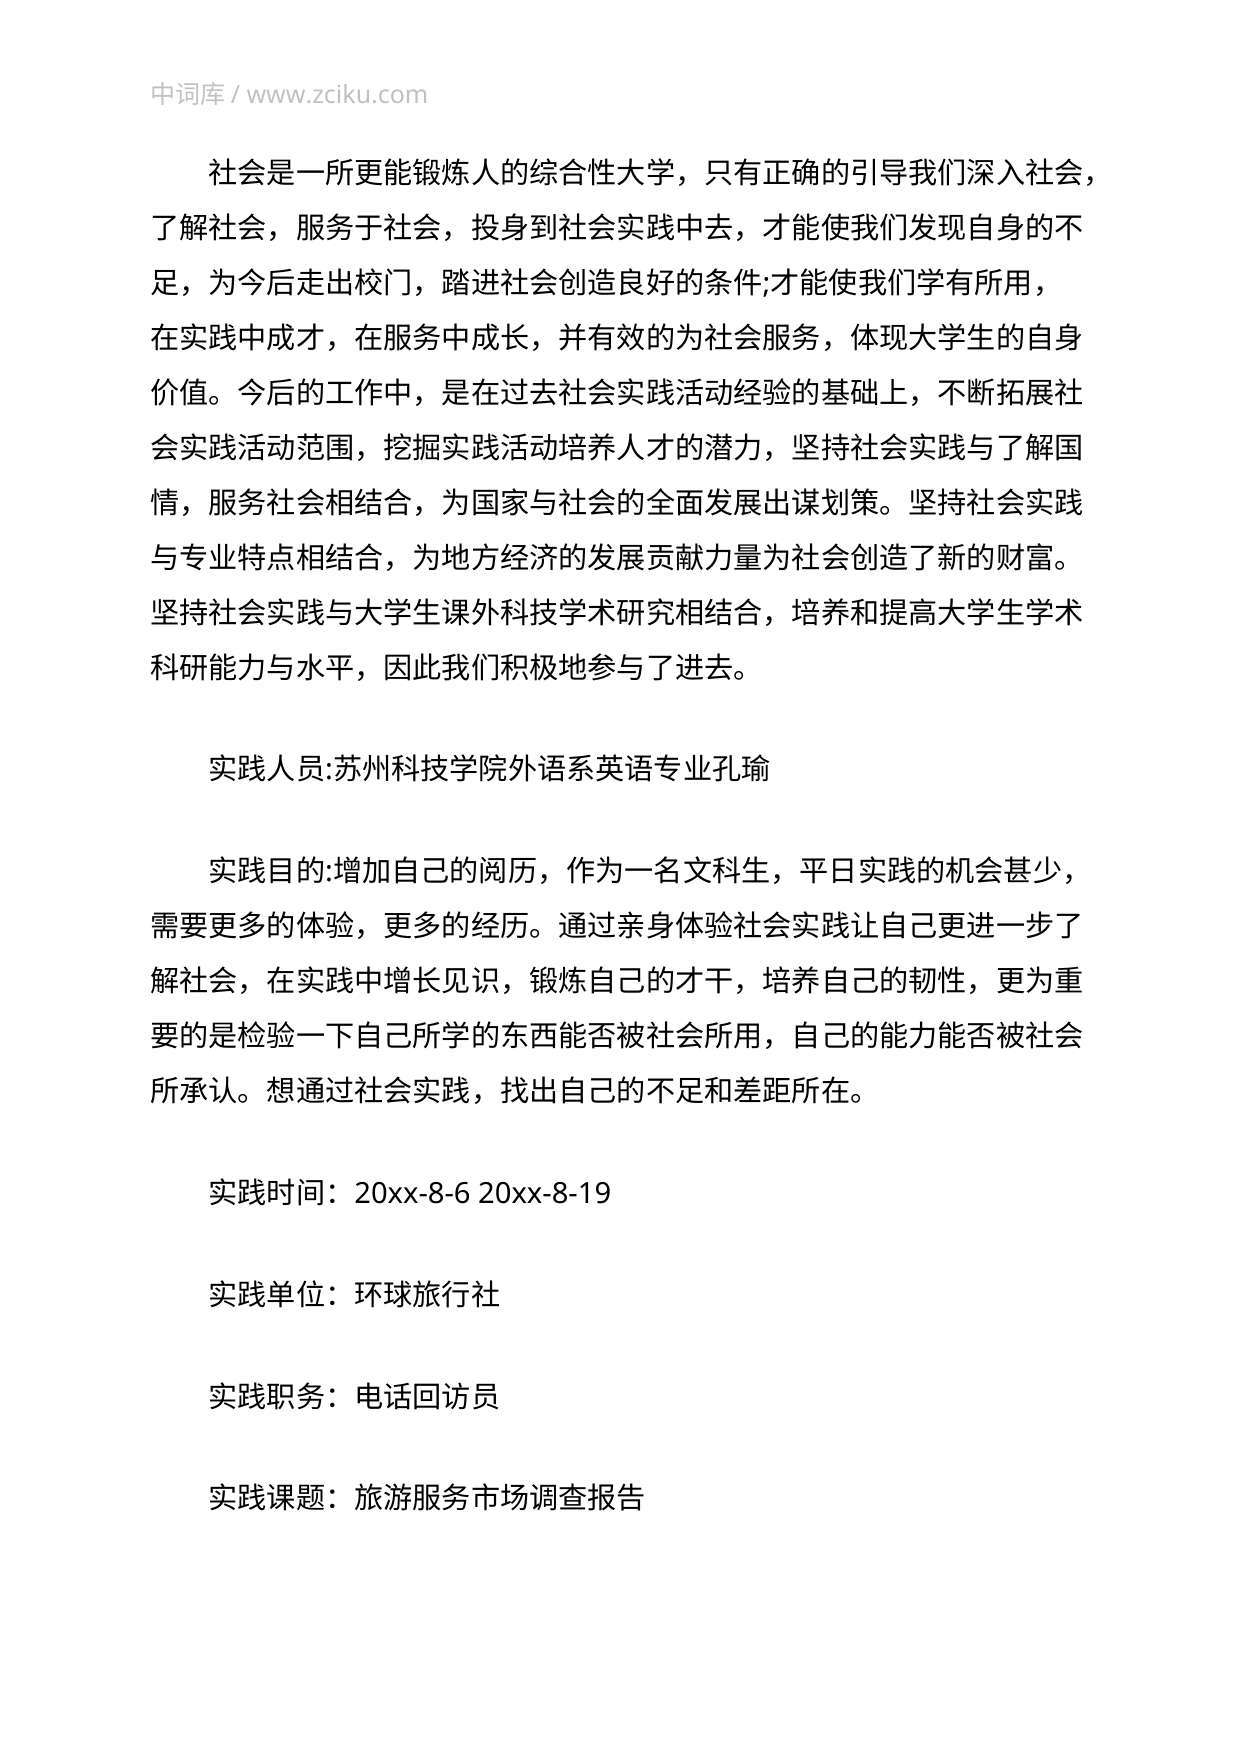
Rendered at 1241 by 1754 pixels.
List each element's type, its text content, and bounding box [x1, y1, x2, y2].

text 实践单位：环球旅行社 [150, 1271, 1090, 1314]
text 实践时间：20xx-8-6 20xx-8-19 [150, 1169, 1090, 1212]
text 实践目的:增加自己的阅历，作为一名文科生，平日实践的机会甚少，需要更多的体验，更多的经历。通过亲身体验社会实践让自己更进一步了解社会，在实践中增长见识，锻炼自己的才干，培养自己的韧性，更为重要的是检验一下自己所学的东西能否被社会所用，自己的能力能否被社会所承认。想通过社会实践，找出自己的不足和差距所在。 [150, 848, 1090, 1110]
text 实践人员:苏州科技学院外语系英语专业孔瑜 [150, 746, 1090, 788]
text 实践职务：电话回访员 [150, 1373, 1090, 1415]
text 实践课题：旅游服务市场调查报告 [150, 1475, 1090, 1517]
text 社会是一所更能锻炼人的综合性大学，只有正确的引导我们深入社会，了解社会，服务于社会，投身到社会实践中去，才能使我们发现自身的不足，为今后走出校门，踏进社会创造良好的条件;才能使我们学有所用，在实践中成才，在服务中成长，并有效的为社会服务，体现大学生的自身价值。今后的工作中，是在过去社会实践活动经验的基础上，不断拓展社会实践活动范围，挖掘实践活动培养人才的潜力，坚持社会实践与了解国情，服务社会相结合，为国家与社会的全面发展出谋划策。坚持社会实践与专业特点相结合，为地方经济的发展贡献力量为社会创造了新的财富。坚持社会实践与大学生课外科技学术研究相结合，培养和提高大学生学术科研能力与水平，因此我们积极地参与了进去。 [150, 150, 1090, 686]
